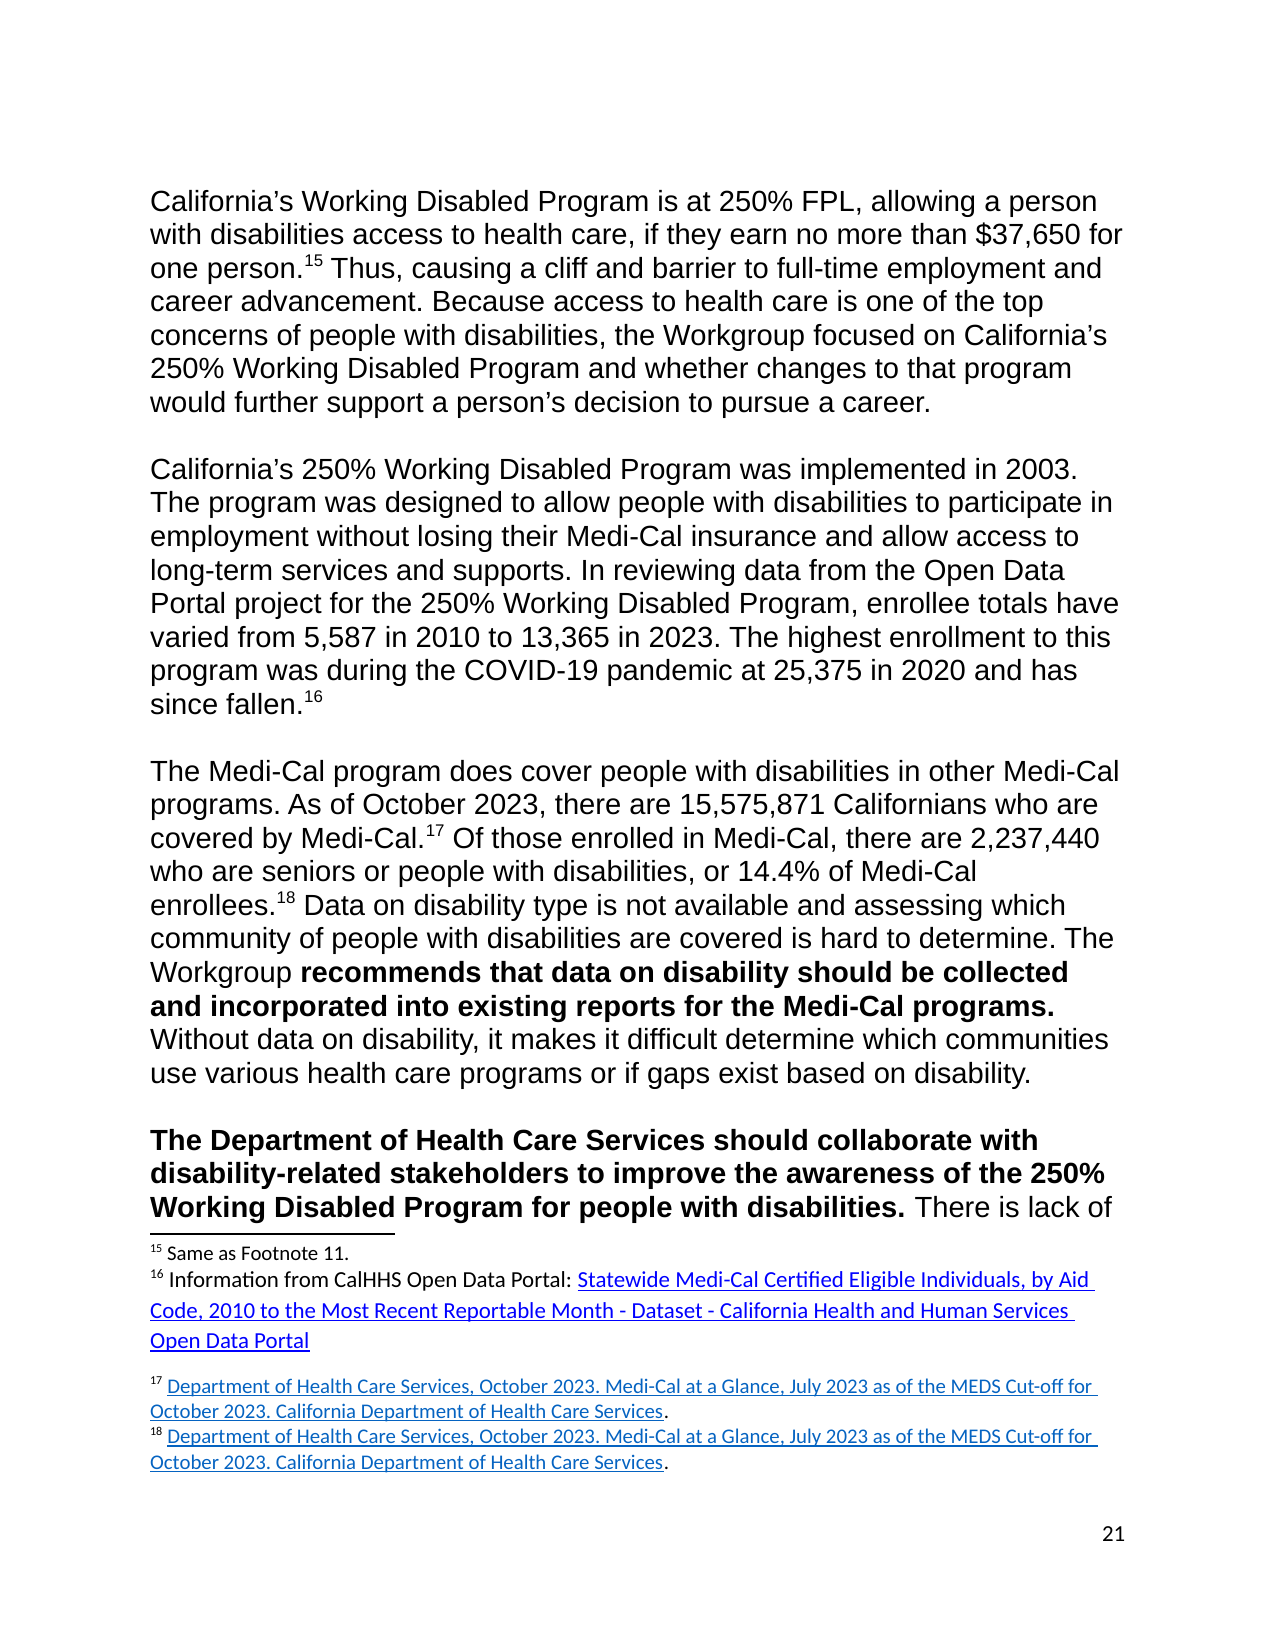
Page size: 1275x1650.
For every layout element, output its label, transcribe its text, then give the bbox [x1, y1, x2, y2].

text California’s Working Disabled Program is at 250% FPL, allowing a person with disabilities access to health care, if they earn no more than $37,650 for one person. Thus, causing a cliff and barrier to full-time employment and career advancement. Because access to health care is one of the top concerns of people with disabilities, the Workgroup focused on California’s 250% Working Disabled Program and whether changes to that program would further support a person’s decision to pursue a career. [150, 183, 1125, 418]
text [150, 1123, 1125, 1223]
text California’s 250% Working Disabled Program was implemented in 2003. The program was designed to allow people with disabilities to participate in employment without losing their Medi-Cal insurance and allow access to long-term services and supports. In reviewing data from the Open Data Portal project for the 250% Working Disabled Program, enrollee totals have varied from 5,587 in 2010 to 13,365 in 2023. The highest enrollment to this program was during the COVID-19 pandemic at 25,375 in 2020 and has since fallen. [150, 452, 1125, 720]
text The Medi-Cal program does cover people with disabilities in other Medi-Cal programs. As of October 2023, there are 15,575,871 Californians who are covered by Medi-Cal. Of those enrolled in Medi-Cal, there are 2,237,440 who are seniors or people with disabilities, or 14.4% of Medi-Cal enrollees. Data on disability type is not available and assessing which community of people with disabilities are covered is hard to determine. The Workgroup recommends that data on disability should be collected and incorporated into existing reports for the Medi-Cal programs. Without data on disability, it makes it difficult determine which communities use various health care programs or if gaps exist based on disability. [150, 754, 1125, 1089]
